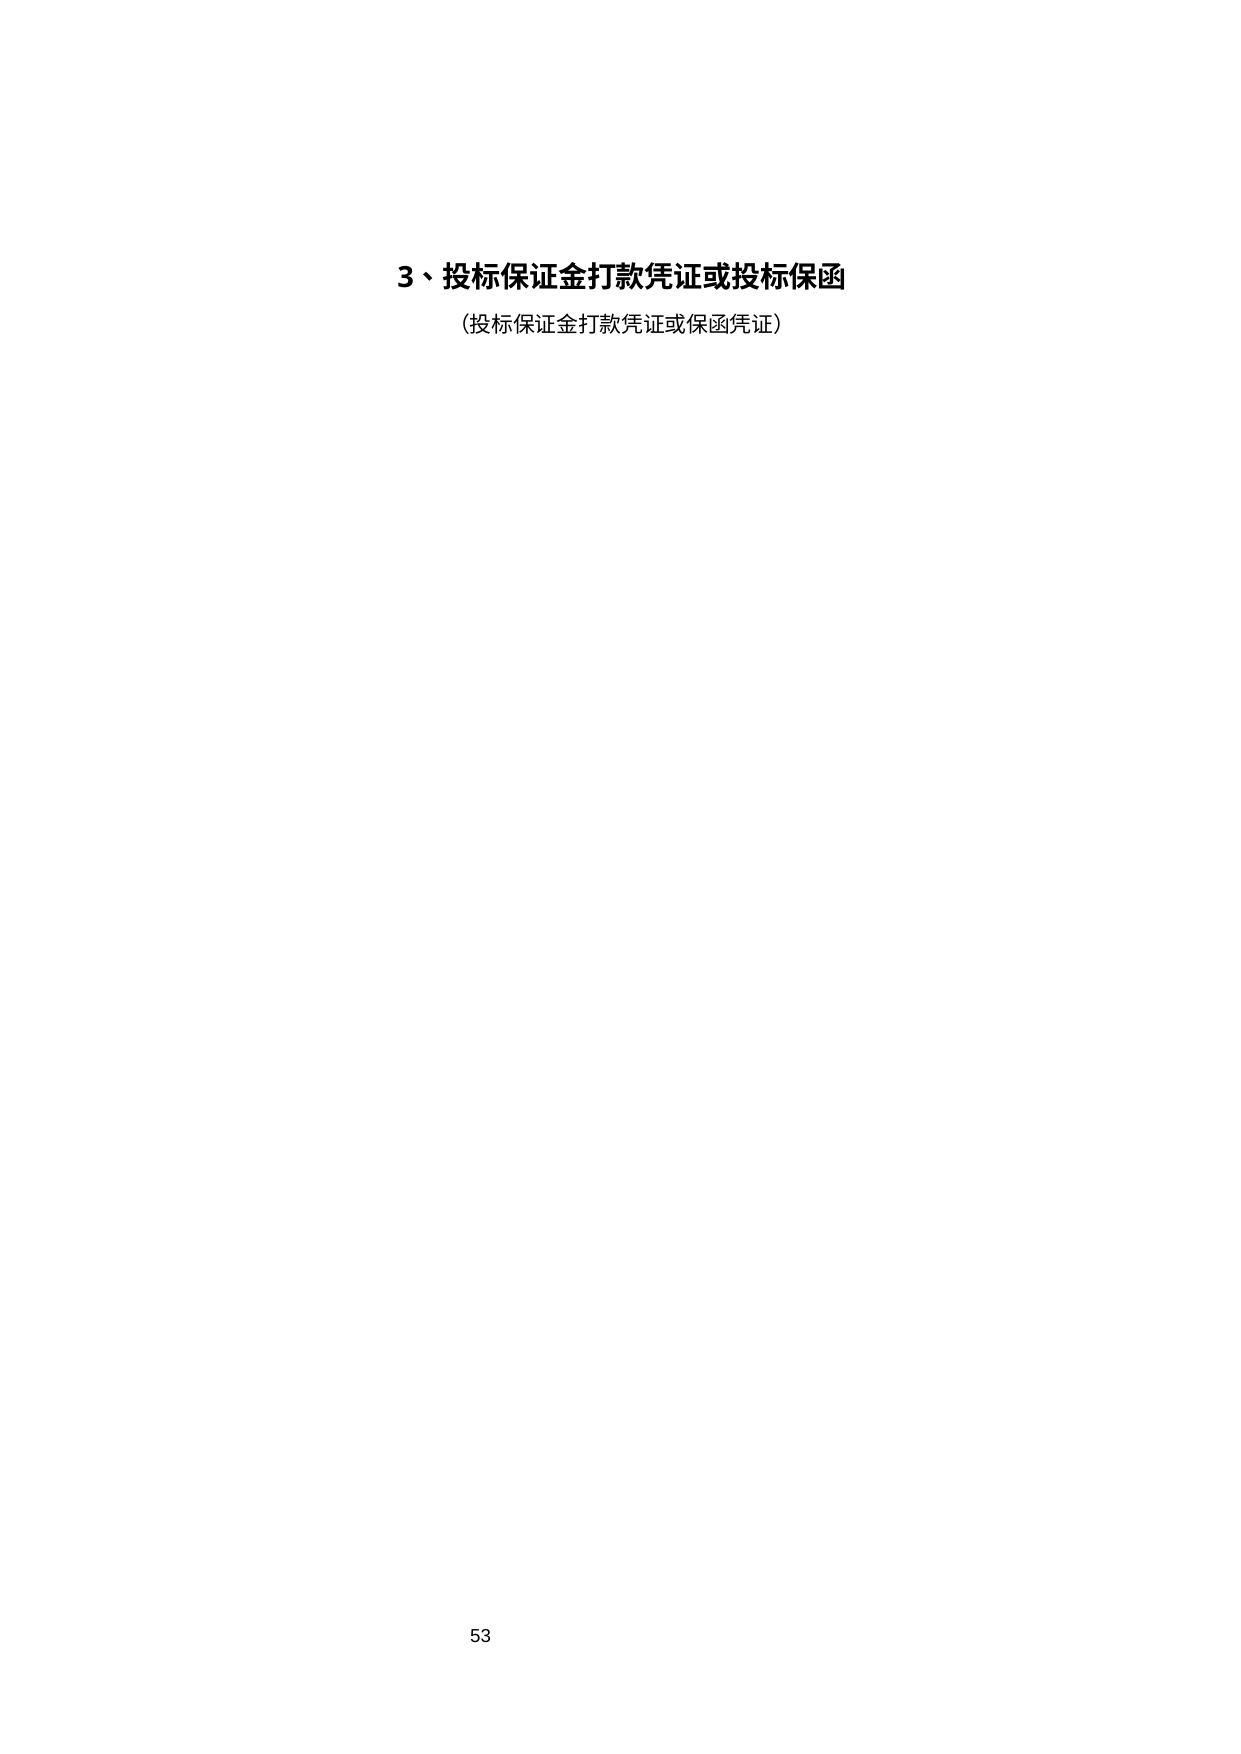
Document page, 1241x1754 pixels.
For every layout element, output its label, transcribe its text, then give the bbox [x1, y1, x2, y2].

text （投标保证金打款凭证或保函凭证） [448, 310, 1053, 338]
text 3、投标保证金打款凭证或投标保函 [397, 263, 1053, 294]
